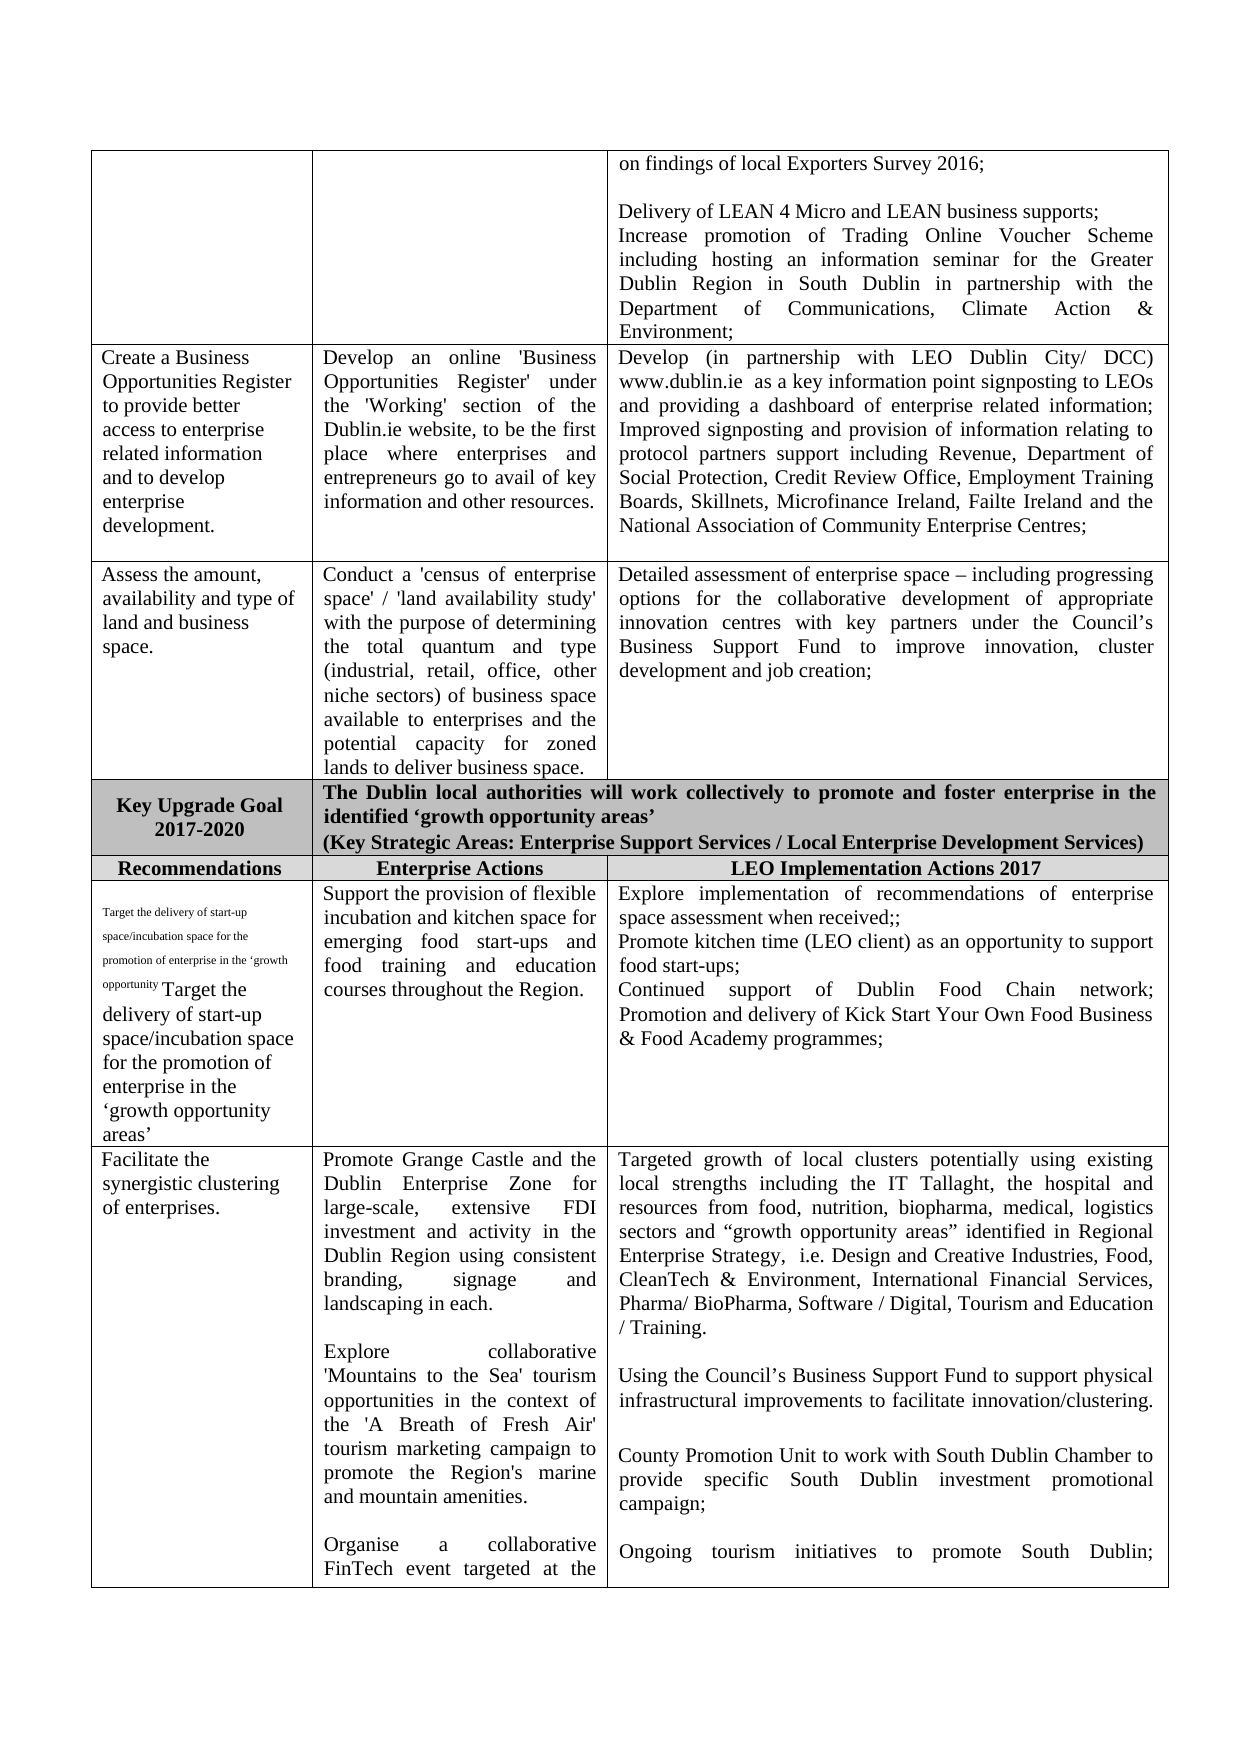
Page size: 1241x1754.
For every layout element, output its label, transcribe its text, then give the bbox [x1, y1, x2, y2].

table_cell Explore implementation of recommendations of enterprise space assessment when received;; Promote kitchen time (LEO client) as an opportunity to support food start-ups; Continued support of Dublin Food Chain network; Promotion and delivery of Kick Start Your Own Food Business & Food Academy programmes; [608, 881, 1168, 1146]
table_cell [608, 151, 1168, 343]
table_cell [92, 151, 312, 343]
table_cell Conduct a 'census of enterprise space' / 'land availability study' with the purpose of determining the total quantum and type (industrial, retail, office, other niche sectors) of business space available to enterprises and the potential capacity for zoned lands to deliver business space. [313, 562, 607, 779]
table_cell Target the delivery of start-up space/incubation space for the promotion of enterprise in the ‘growth opportunity areas’ [92, 881, 312, 1146]
table_cell Detailed assessment of enterprise space – including progressing options for the collaborative development of appropriate innovation centres with key partners under the Council’s Business Support Fund to improve innovation, cluster development and job creation; [608, 562, 1168, 779]
table_cell Develop an online 'Business Opportunities Register' under the 'Working' section of the Dublin.ie website, to be the first place where enterprises and entrepreneurs go to avail of key information and other resources. [313, 345, 607, 561]
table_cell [313, 151, 607, 343]
table_cell LEO Implementation Actions 2017 [608, 856, 1168, 880]
table_cell Key Upgrade Goal 2017-2020 [92, 780, 312, 855]
table_cell Support the provision of flexible incubation and kitchen space for emerging food start-ups and food training and education courses throughout the Region. [313, 881, 607, 1146]
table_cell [608, 1147, 1168, 1587]
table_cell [313, 1147, 607, 1587]
table_cell Develop (in partnership with LEO Dublin City/ DCC) www.dublin.ie as a key information point signposting to LEOs and providing a dashboard of enterprise related information; Improved signposting and provision of information relating to protocol partners support including Revenue, Department of Social Protection, Credit Review Office, Employment Training Boards, Skillnets, Microfinance Ireland, Failte Ireland and the National Association of Community Enterprise Centres; [608, 345, 1168, 561]
table_cell Assess the amount, availability and type of land and business space. [92, 562, 312, 779]
table_cell Enterprise Actions [313, 856, 607, 880]
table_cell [92, 1147, 312, 1587]
table_cell Recommendations [92, 856, 312, 880]
table_cell The Dublin local authorities will work collectively to promote and foster enterprise in the identified ‘growth opportunity areas’ (Key Strategic Areas: Enterprise Support Services / Local Enterprise Development Services) [313, 780, 1168, 855]
table_cell Create a Business Opportunities Register to provide better access to enterprise related information and to develop enterprise development. [92, 345, 312, 561]
